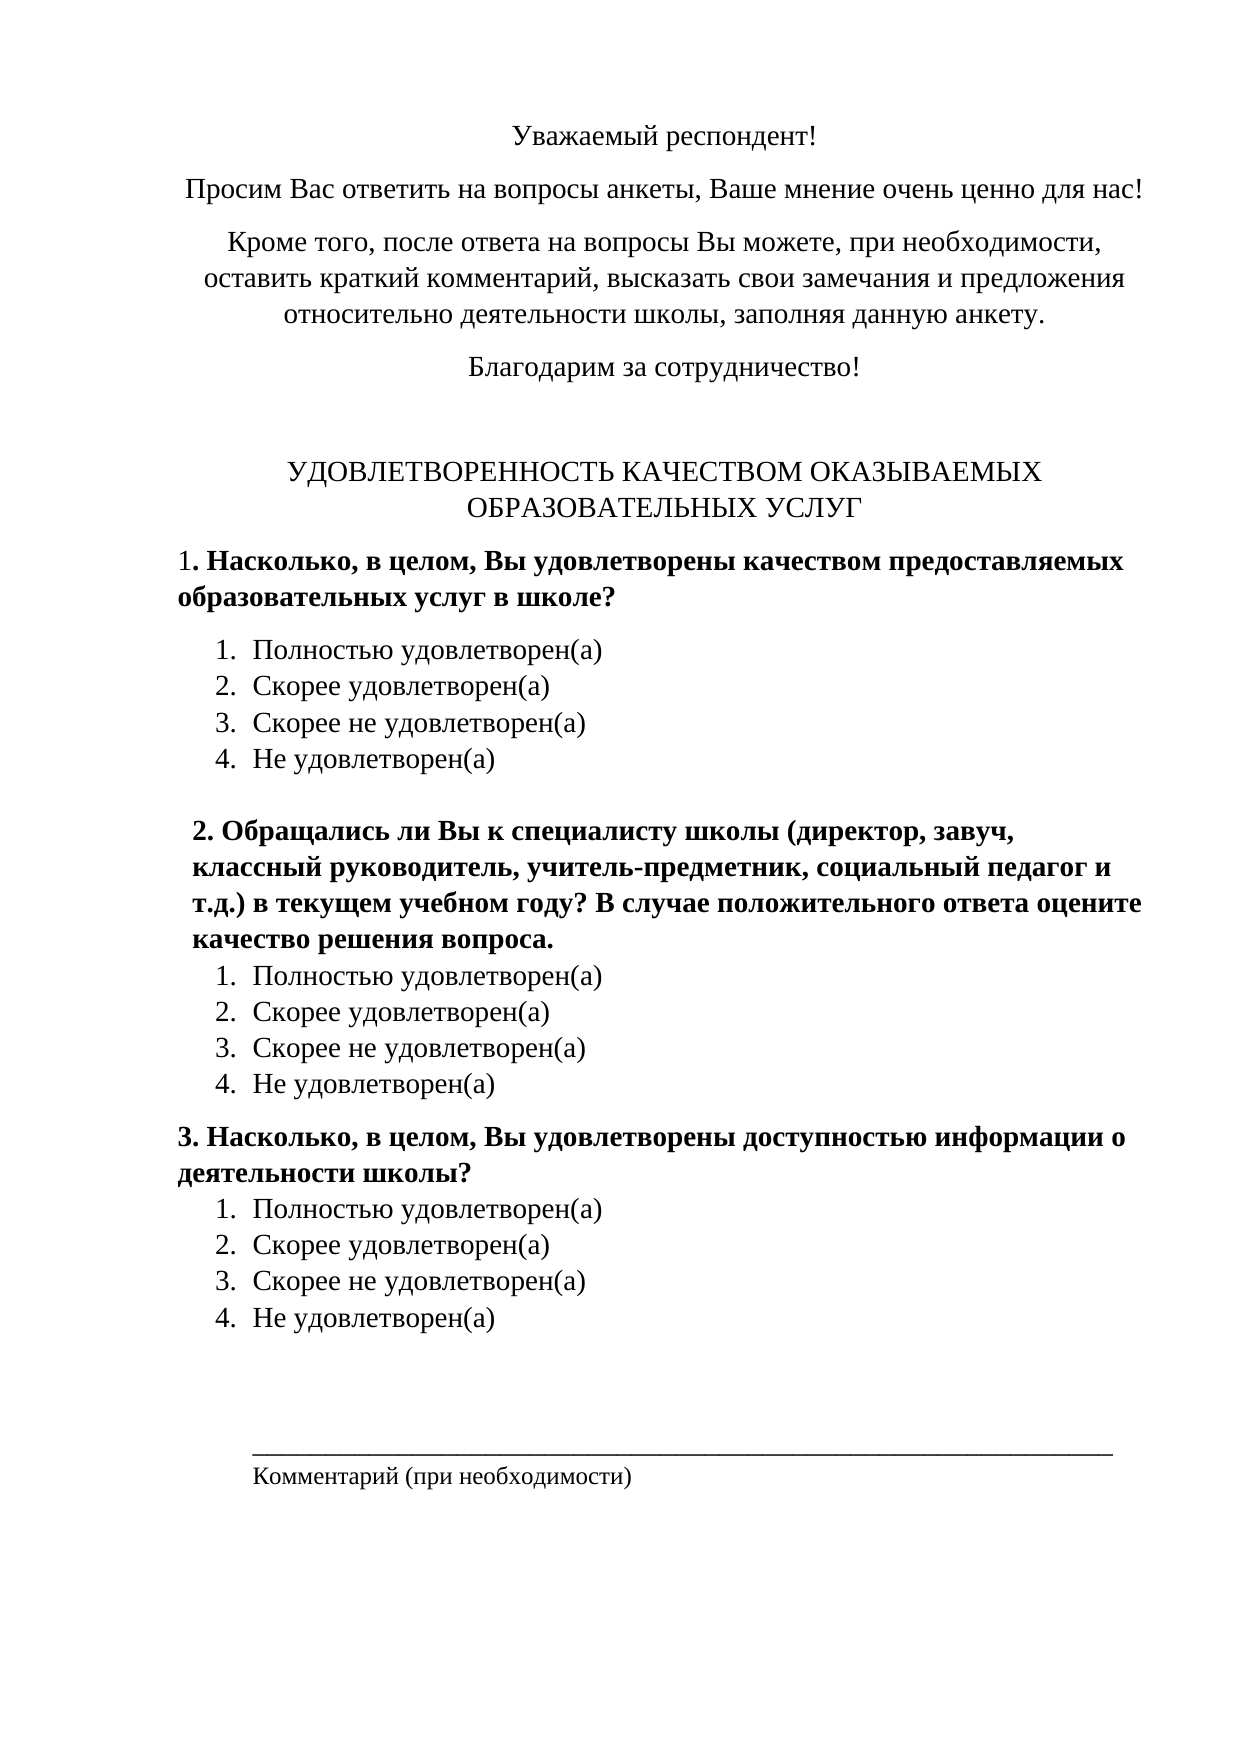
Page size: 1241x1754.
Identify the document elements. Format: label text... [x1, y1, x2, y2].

text Просим Вас ответить на вопросы анкеты, Ваше мнение очень ценно для нас! [177, 171, 1152, 204]
text Благодарим за сотрудничество! [177, 349, 1152, 382]
list Скорее удовлетворен(а) [215, 1227, 1152, 1261]
list Полностью удовлетворен(а) [215, 958, 1152, 991]
list ___________________________________________________________ [252, 1425, 1152, 1458]
list Не удовлетворен(а) [215, 741, 1152, 774]
text Кроме того, после ответа на вопросы Вы можете, при необходимости, оставить краткий комментарий, высказать свои замечания и предложения относительно деятельности школы, заполняя данную анкету. [177, 224, 1152, 329]
list Полностью удовлетворен(а) [215, 1191, 1152, 1225]
list Скорее не удовлетворен(а) [215, 1263, 1152, 1297]
list Не удовлетворен(а) [215, 1066, 1152, 1100]
list Скорее не удовлетворен(а) [215, 705, 1152, 738]
list Скорее удовлетворен(а) [215, 668, 1152, 702]
list Комментарий (при необходимости) [252, 1461, 1152, 1490]
text 3. Насколько, в целом, Вы удовлетворены доступностью информации о деятельности школы? [177, 1119, 1152, 1189]
text 1. Насколько, в целом, Вы удовлетворены качеством предоставляемых образовательных услуг в школе? [177, 543, 1152, 613]
text Уважаемый респондент! [177, 118, 1152, 152]
list Полностью удовлетворен(а) [215, 632, 1152, 666]
list Скорее не удовлетворен(а) [215, 1030, 1152, 1063]
list Не удовлетворен(а) [215, 1300, 1152, 1333]
list 2. Обращались ли Вы к специалисту школы (директор, завуч, классный руководитель, учитель-предметник, социальный педагог и т.д.) в текущем учебном году? В случае положительного ответа оцените качество решения вопроса. [192, 813, 1152, 955]
text УДОВЛЕТВОРЕННОСТЬ КАЧЕСТВОМ ОКАЗЫВАЕМЫХ ОБРАЗОВАТЕЛЬНЫХ УСЛУГ [177, 454, 1152, 524]
list Скорее удовлетворен(а) [215, 994, 1152, 1027]
